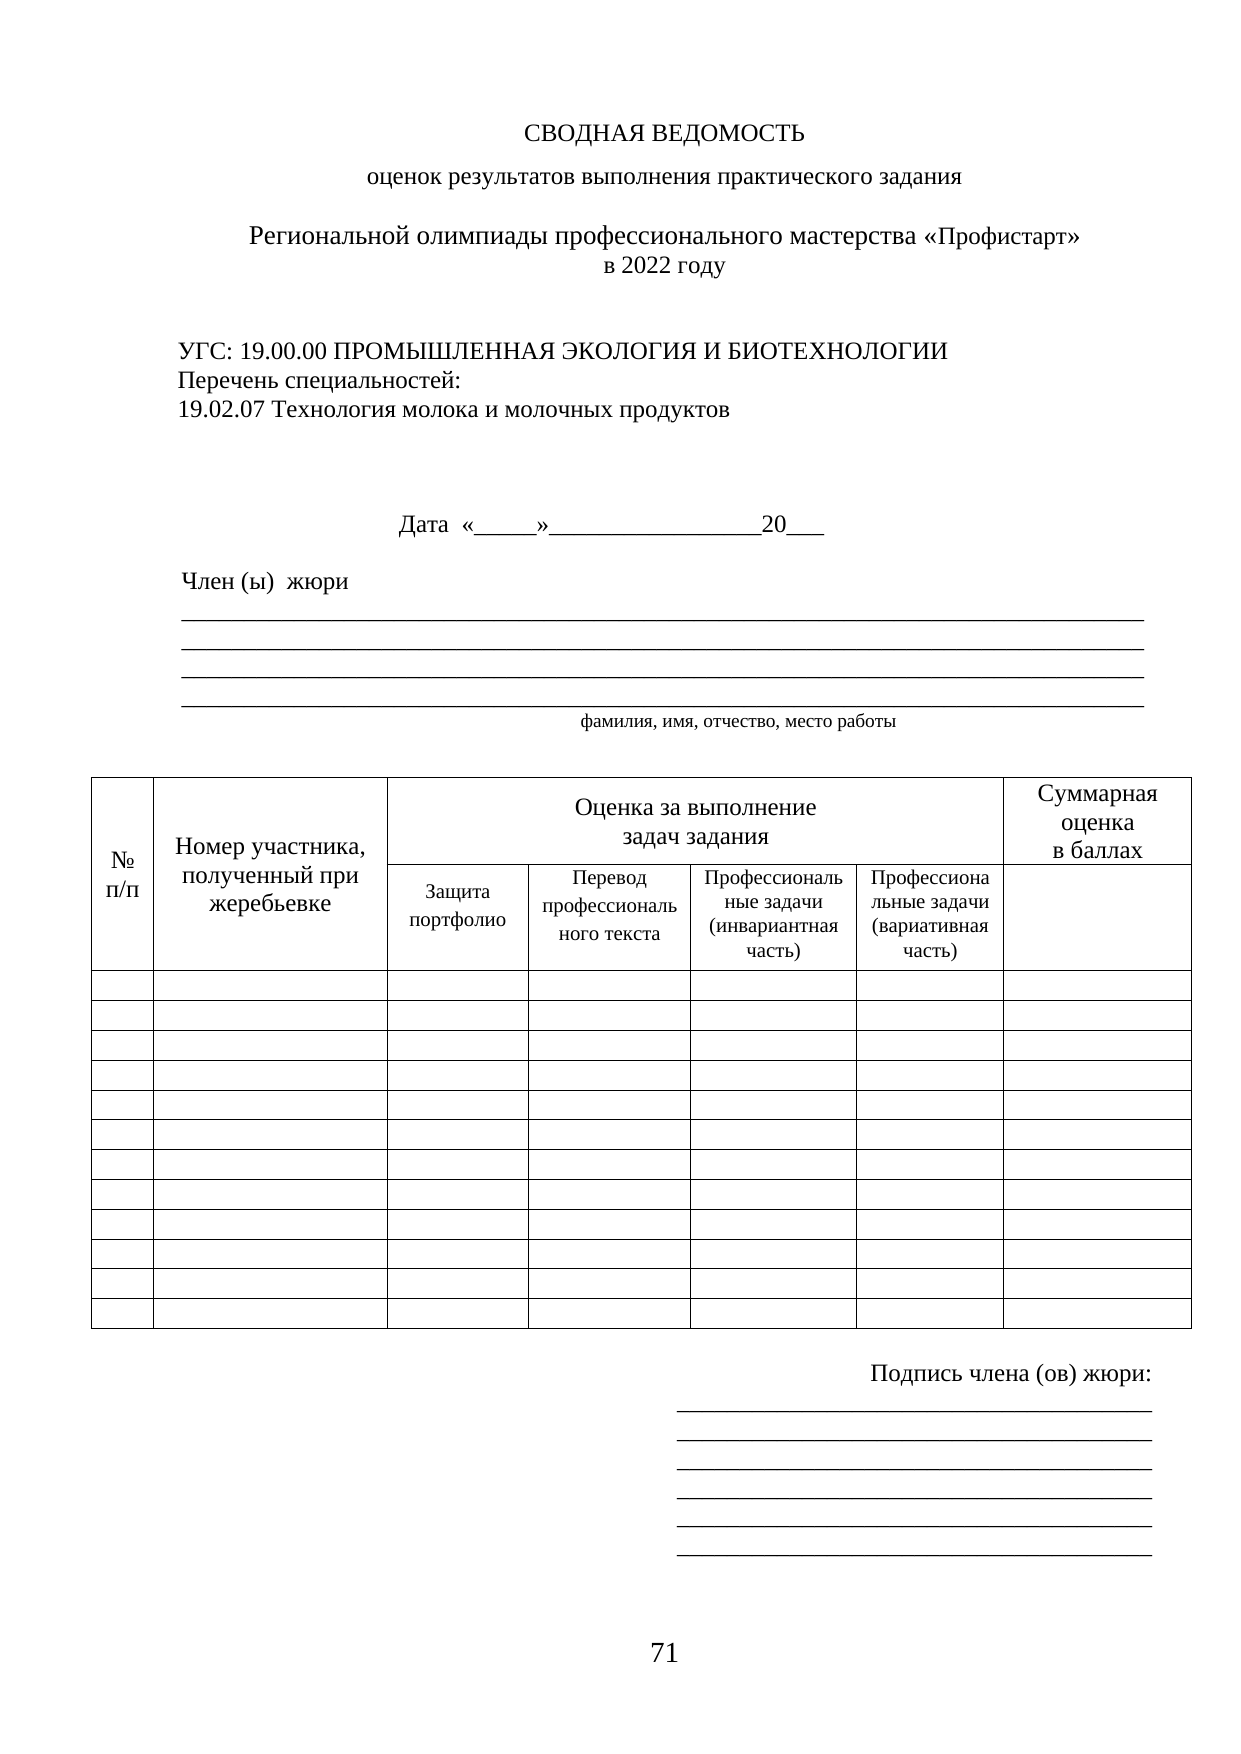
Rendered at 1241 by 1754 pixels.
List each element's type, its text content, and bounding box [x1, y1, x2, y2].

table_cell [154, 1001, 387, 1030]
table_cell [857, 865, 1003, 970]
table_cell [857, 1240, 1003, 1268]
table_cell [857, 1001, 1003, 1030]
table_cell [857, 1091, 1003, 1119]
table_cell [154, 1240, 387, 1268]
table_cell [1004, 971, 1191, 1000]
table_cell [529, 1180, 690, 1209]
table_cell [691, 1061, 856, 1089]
text оценок результатов выполнения практического задания [177, 161, 1152, 190]
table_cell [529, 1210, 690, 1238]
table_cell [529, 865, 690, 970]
text фамилия, имя, отчество, место работы [325, 710, 1152, 748]
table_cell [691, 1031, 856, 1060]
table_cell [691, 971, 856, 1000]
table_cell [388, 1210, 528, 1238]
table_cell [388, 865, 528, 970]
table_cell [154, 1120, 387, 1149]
text в 2022 году [177, 250, 1152, 279]
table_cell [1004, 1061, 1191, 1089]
text ______________________________________ [181, 1530, 1152, 1559]
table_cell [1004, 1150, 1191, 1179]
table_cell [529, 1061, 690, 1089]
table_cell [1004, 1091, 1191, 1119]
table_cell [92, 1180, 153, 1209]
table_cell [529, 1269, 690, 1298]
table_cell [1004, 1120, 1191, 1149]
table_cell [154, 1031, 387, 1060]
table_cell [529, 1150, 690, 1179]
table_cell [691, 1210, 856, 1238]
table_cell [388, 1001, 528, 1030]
text УГС: 19.00.00 ПРОМЫШЛЕННАЯ ЭКОЛОГИЯ И БИОТЕХНОЛОГИИ [177, 336, 1152, 365]
text 19.02.07 Технология молока и молочных продуктов [177, 394, 1152, 422]
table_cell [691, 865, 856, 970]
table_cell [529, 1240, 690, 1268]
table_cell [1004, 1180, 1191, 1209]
text Член (ы) жюри ____________________________________________________________________________________________________________________________________________________________________________________________________________________________________________________________________________________________________________________ [181, 566, 1152, 710]
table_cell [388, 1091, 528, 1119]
text ______________________________________ [181, 1501, 1152, 1530]
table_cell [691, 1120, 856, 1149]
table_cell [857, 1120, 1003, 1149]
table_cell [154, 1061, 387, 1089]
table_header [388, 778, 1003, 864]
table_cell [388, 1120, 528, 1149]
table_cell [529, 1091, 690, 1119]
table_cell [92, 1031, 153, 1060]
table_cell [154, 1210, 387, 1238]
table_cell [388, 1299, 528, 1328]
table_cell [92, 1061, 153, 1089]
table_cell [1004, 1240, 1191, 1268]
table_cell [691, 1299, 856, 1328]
text ______________________________________ [181, 1473, 1152, 1501]
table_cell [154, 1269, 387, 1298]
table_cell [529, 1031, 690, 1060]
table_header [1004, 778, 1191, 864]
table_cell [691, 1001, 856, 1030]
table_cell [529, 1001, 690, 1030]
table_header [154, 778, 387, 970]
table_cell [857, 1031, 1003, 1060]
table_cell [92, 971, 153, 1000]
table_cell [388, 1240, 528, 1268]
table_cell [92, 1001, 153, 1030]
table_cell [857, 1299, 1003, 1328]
text Перечень специальностей: [177, 365, 1152, 394]
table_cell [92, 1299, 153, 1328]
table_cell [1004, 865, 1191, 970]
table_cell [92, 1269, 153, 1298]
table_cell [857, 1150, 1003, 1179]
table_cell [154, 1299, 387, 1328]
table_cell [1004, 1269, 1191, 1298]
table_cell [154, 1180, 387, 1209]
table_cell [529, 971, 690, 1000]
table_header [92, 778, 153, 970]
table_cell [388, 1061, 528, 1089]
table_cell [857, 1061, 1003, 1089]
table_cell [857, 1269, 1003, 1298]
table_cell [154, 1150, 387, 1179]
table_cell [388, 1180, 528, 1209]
text СВОДНАЯ ВЕДОМОСТЬ [177, 118, 1152, 147]
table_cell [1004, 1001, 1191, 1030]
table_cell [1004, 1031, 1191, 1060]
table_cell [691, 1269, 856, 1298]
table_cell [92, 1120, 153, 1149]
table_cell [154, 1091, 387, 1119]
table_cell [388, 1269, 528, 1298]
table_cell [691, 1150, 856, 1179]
text Дата «_____»_________________20___ [177, 509, 1152, 537]
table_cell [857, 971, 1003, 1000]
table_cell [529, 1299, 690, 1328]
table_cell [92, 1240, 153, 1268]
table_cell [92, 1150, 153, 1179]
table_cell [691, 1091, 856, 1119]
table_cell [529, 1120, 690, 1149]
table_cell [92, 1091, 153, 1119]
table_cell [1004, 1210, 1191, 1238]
text Подпись члена (ов) жюри: [181, 1358, 1152, 1386]
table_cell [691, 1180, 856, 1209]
text ______________________________________ [181, 1444, 1152, 1473]
text ______________________________________ [181, 1386, 1152, 1415]
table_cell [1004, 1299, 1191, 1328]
text Региональной олимпиады профессионального мастерства «Профистарт» [177, 219, 1152, 250]
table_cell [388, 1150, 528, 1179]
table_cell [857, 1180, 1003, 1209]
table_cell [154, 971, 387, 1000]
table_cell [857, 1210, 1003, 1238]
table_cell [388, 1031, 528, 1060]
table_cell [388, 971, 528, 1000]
text ______________________________________ [181, 1415, 1152, 1444]
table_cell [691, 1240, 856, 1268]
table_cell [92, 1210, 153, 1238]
